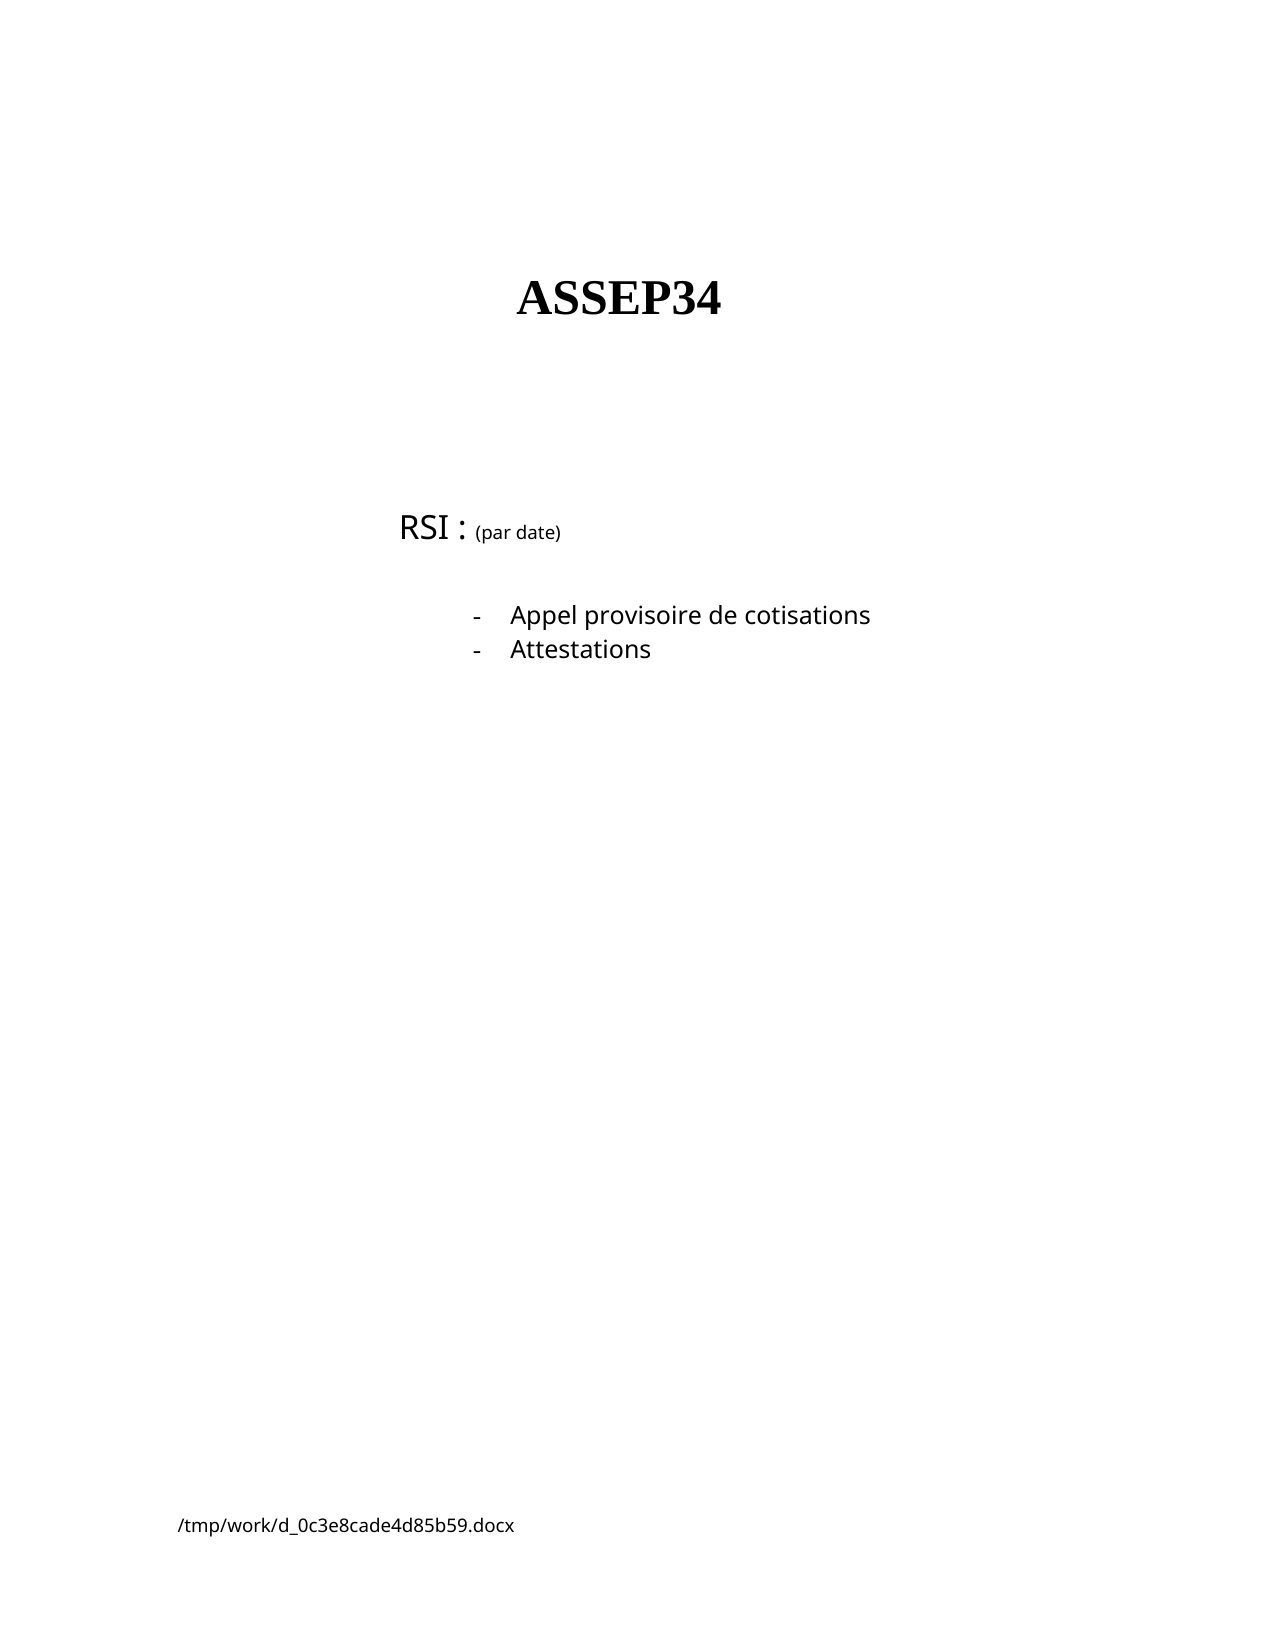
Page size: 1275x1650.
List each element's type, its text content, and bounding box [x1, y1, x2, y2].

list Attestations [473, 631, 1098, 666]
subtitle ASSEP34 [177, 268, 1098, 325]
subtitle RSI : (par date) [326, 504, 1098, 549]
list Appel provisoire de cotisations [473, 597, 1098, 631]
